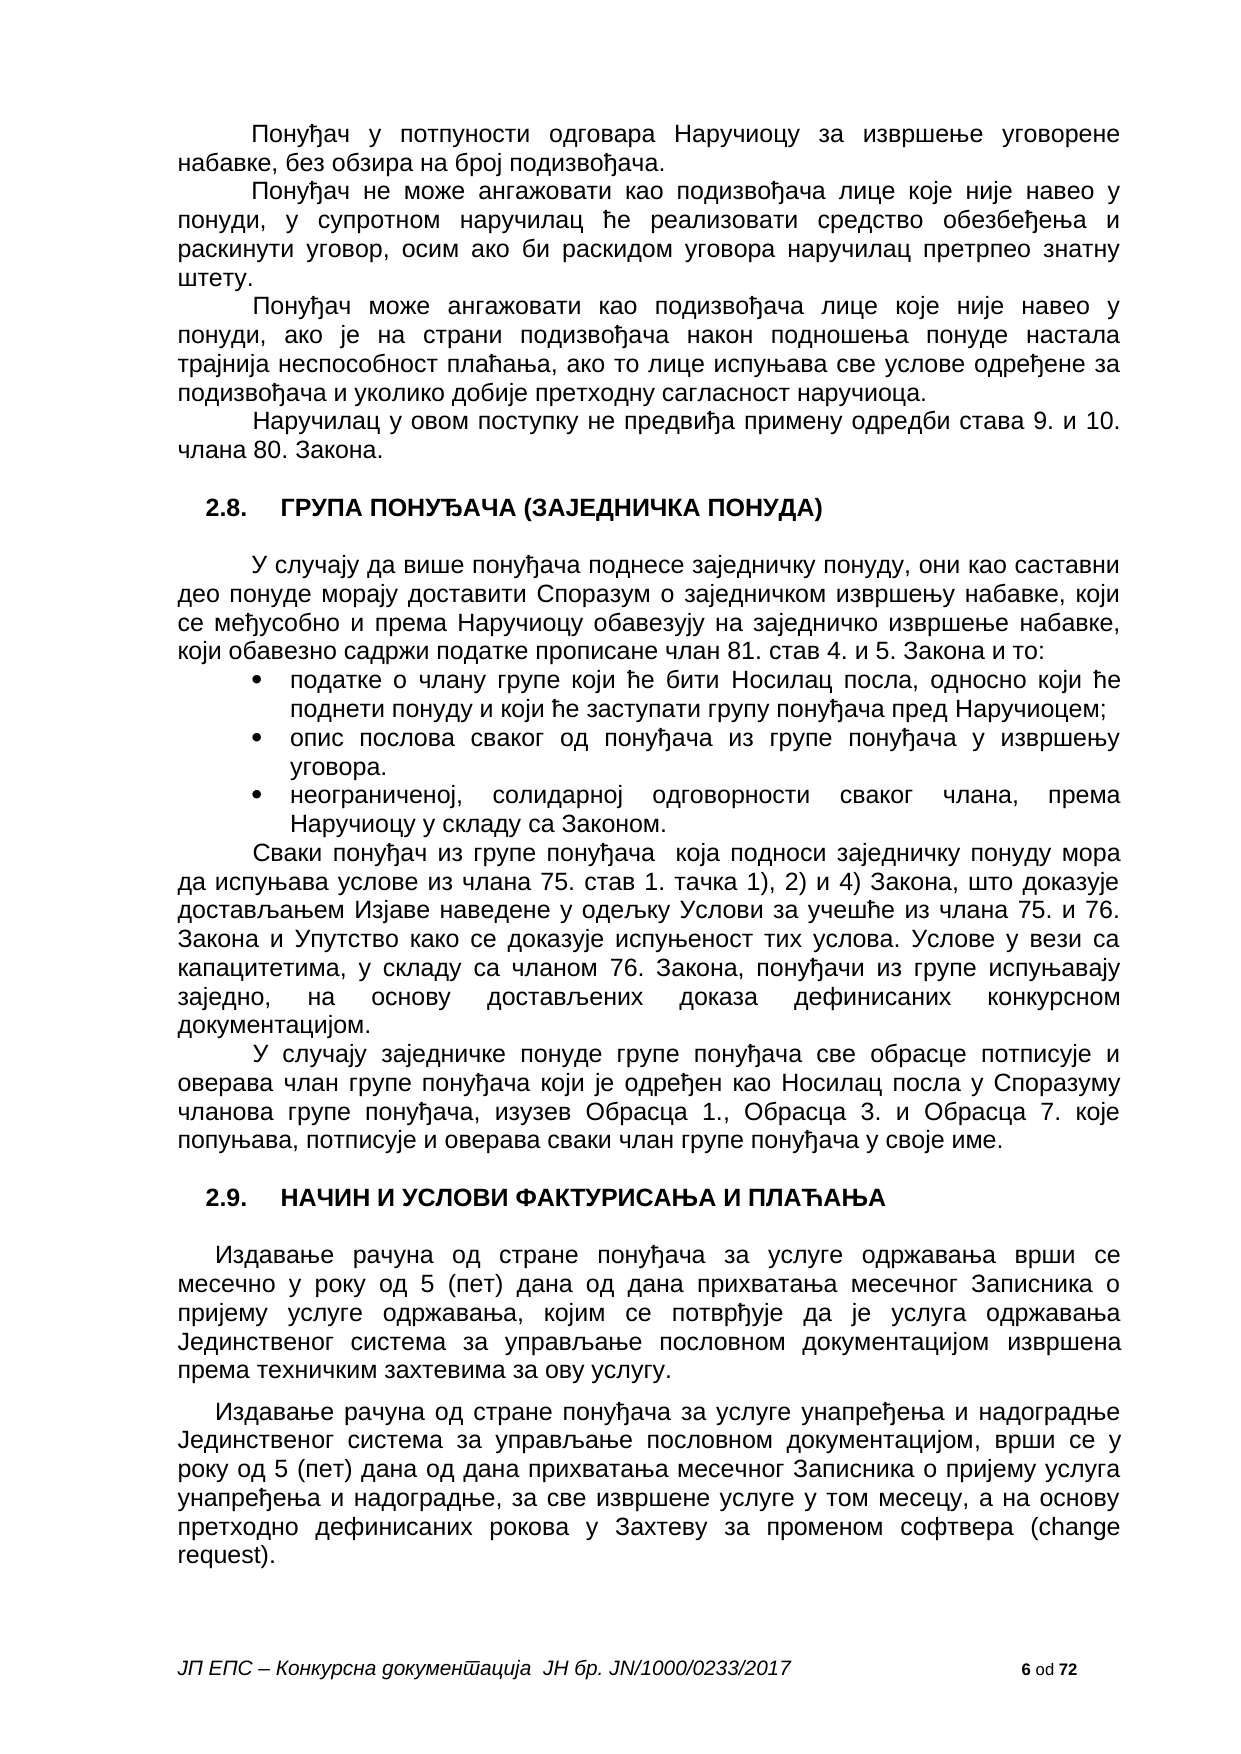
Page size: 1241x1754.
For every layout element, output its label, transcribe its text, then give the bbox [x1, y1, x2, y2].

text Издавање рачуна од стране понуђача за услуге одржавања врши се месечно у року од 5 (пет) дана од дана прихватања месечног Записника о пријему услуге одржавања, којим се потврђује да је услуга одржавања Јединственог система за управљање пословном документацијом извршена према техничким захтевима за ову услугу. [177, 1240, 1121, 1384]
list опис послова сваког од понуђача из групе понуђача у извршењу уговора. [252, 723, 1121, 780]
subtitle ГРУПА ПОНУЂАЧА (ЗАЈЕДНИЧКА ПОНУДА) [205, 492, 1121, 521]
list податке о члану групе који ће бити Носилац посла, односно који ће поднети понуду и који ће заступати групу понуђача пред Наручиоцем; [252, 665, 1121, 723]
text Понуђач у потпуности одговара Наручиоцу за извршење уговорене набавке, без обзира на број подизвођача. [177, 119, 1121, 176]
text У случају заједничке понуде групе понуђача све обрасце потписује и оверава члан групе понуђача који је одређен као Носилац посла у Споразуму чланова групе понуђача, изузев Обрасца 1., Обрасца 3. и Обрасца 7. које попуњава, потписује и оверава сваки члан групе понуђача у своје име. [177, 1039, 1121, 1154]
text Наручилац у овом поступку не предвиђа примену одредби става 9. и 10. члана 80. Закона. [177, 406, 1121, 464]
text Понуђач може ангажовати као подизвођача лице које није навео у понуди, ако је на страни подизвођача након подношења понуде настала трајнија неспособност плаћања, ако то лице испуњава све услове одређене за подизвођача и уколико добије претходну сагласност наручиоца. [177, 291, 1121, 406]
text У случају да више понуђача поднесе заједничку понуду, они као саставни део понуде морају доставити Споразум о заједничком извршењу набавке, који се међусобно и према Наручиоцу обавезују на заједничко извршење набавке, који обавезно садржи податке прописане члан 81. став 4. и 5. Закона и то: [177, 550, 1121, 665]
text Сваки понуђач из групе понуђача која подноси заједничку понуду мора да испуњава услове из члана 75. став 1. тачка 1), 2) и 4) Закона, што доказује достављањем Изјаве наведене у одељку Услови за учешће из члана 75. и 76. Закона и Упутство како се доказује испуњеност тих услова. Услове у вези са капацитетима, у складу са чланом 76. Закона, понуђачи из групе испуњавају заједно, на основу достављених доказа дефинисаних конкурсном документацијом. [177, 838, 1121, 1039]
text Понуђач не може ангажовати као подизвођача лице које није навео у понуди, у супротном наручилац ће реализовати средство обезбеђења и раскинути уговор, осим ако би раскидом уговора наручилац претрпео знатну штету. [177, 176, 1121, 291]
subtitle НАЧИН И УСЛОВИ ФАКТУРИСАЊА И ПЛАЋАЊА [205, 1183, 1121, 1212]
text Издавање рачуна од стране понуђача за услуге унапређења и надоградње Јединственог система за управљање пословном документацијом, врши се у року од 5 (пет) дана од дана прихватања месечног Записника о пријему услуга унапређења и надоградње, за све извршене услуге у том месецу, а на основу претходно дефинисаних рокова у Захтеву за променом софтвера (change request). [177, 1397, 1121, 1569]
list неограниченој, солидарној одговорности сваког члана, према Наручиоцу у складу са Законом. [252, 780, 1121, 838]
